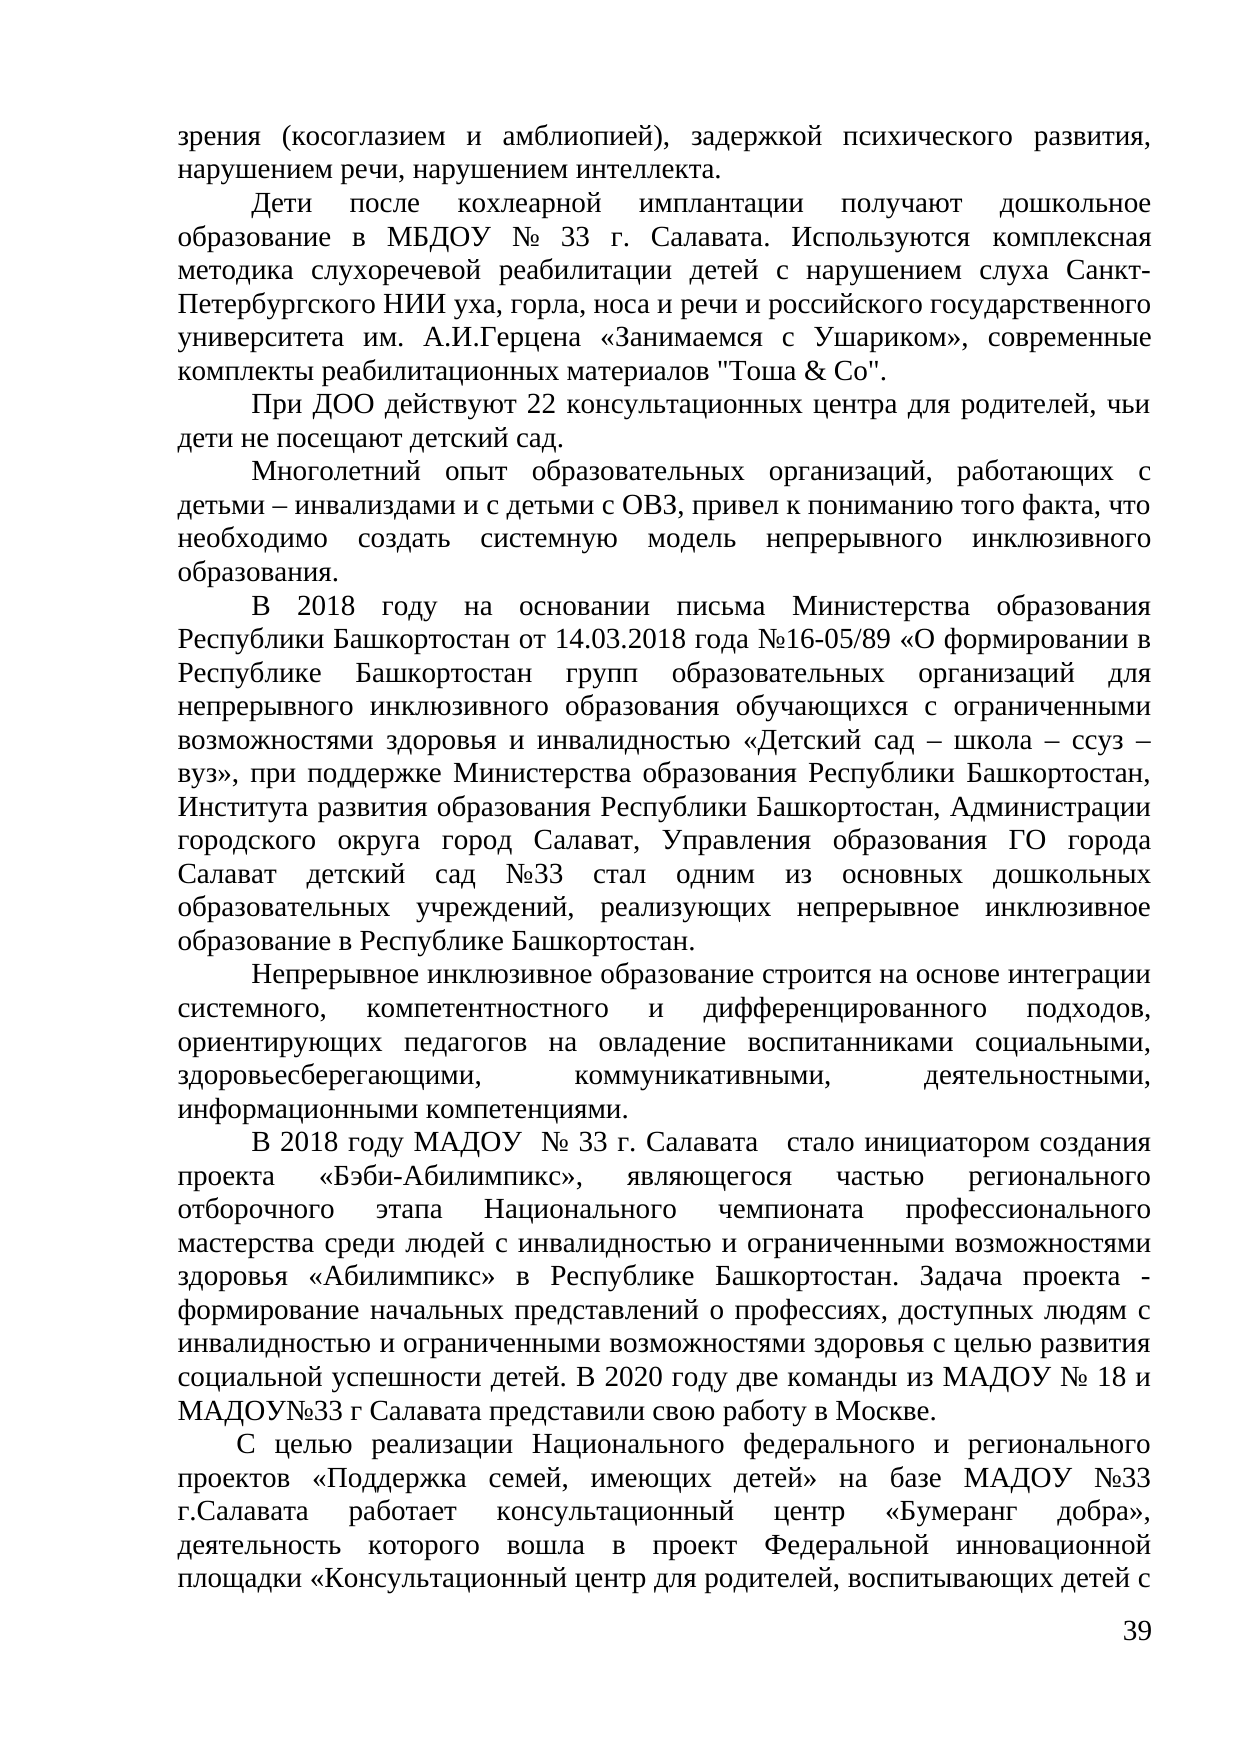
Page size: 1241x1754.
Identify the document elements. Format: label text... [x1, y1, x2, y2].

text При ДОО действуют 22 консультационных центра для родителей, чьи дети не посещают детский сад. [177, 386, 1152, 453]
text В 2018 году МАДОУ № 33 г. Салавата стало инициатором создания проекта «Бэби-Абилимпикс», являющегося частью регионального отборочного этапа Национального чемпионата профессионального мастерства среди людей с инвалидностью и ограниченными возможностями здоровья «Абилимпикс» в Республике Башкортостан. Задача проекта - формирование начальных представлений о профессиях, доступных людям с инвалидностью и ограниченными возможностями здоровья с целью развития социальной успешности детей. В 2020 году две команды из МАДОУ № 18 и МАДОУ№33 г Салавата представили свою работу в Москве. [177, 1124, 1152, 1426]
text Непрерывное инклюзивное образование строится на основе интеграции системного, компетентностного и дифференцированного подходов, ориентирующих педагогов на овладение воспитанниками социальными, здоровьесберегающими, коммуникативными, деятельностными, информационными компетенциями. [177, 957, 1152, 1124]
text Дети после кохлеарной имплантации получают дошкольное образование в МБДОУ № 33 г. Салавата. Используются комплексная методика слухоречевой реабилитации детей с нарушением слуха Санкт-Петербургского НИИ уха, горла, носа и речи и российского государственного университета им. А.И.Герцена «Занимаемся с Ушариком», современные комплекты реабилитационных материалов "Тоша & Co". [177, 185, 1152, 386]
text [177, 118, 1152, 185]
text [177, 1426, 1152, 1594]
text В 2018 году на основании письма Министерства образования Республики Башкортостан от 14.03.2018 года №16-05/89 «О формировании в Республике Башкортостан групп образовательных организаций для непрерывного инклюзивного образования обучающихся с ограниченными возможностями здоровья и инвалидностью «Детский сад – школа – ссуз – вуз», при поддержке Министерства образования Республики Башкортостан, Института развития образования Республики Башкортостан, Администрации городского округа город Салават, Управления образования ГО города Салават детский сад №33 стал одним из основных дошкольных образовательных учреждений, реализующих непрерывное инклюзивное образование в Республике Башкортостан. [177, 588, 1152, 957]
text Многолетний опыт образовательных организаций, работающих с детьми – инвализдами и с детьми с ОВЗ, привел к пониманию того факта, что необходимо создать системную модель непрерывного инклюзивного образования. [177, 453, 1152, 588]
